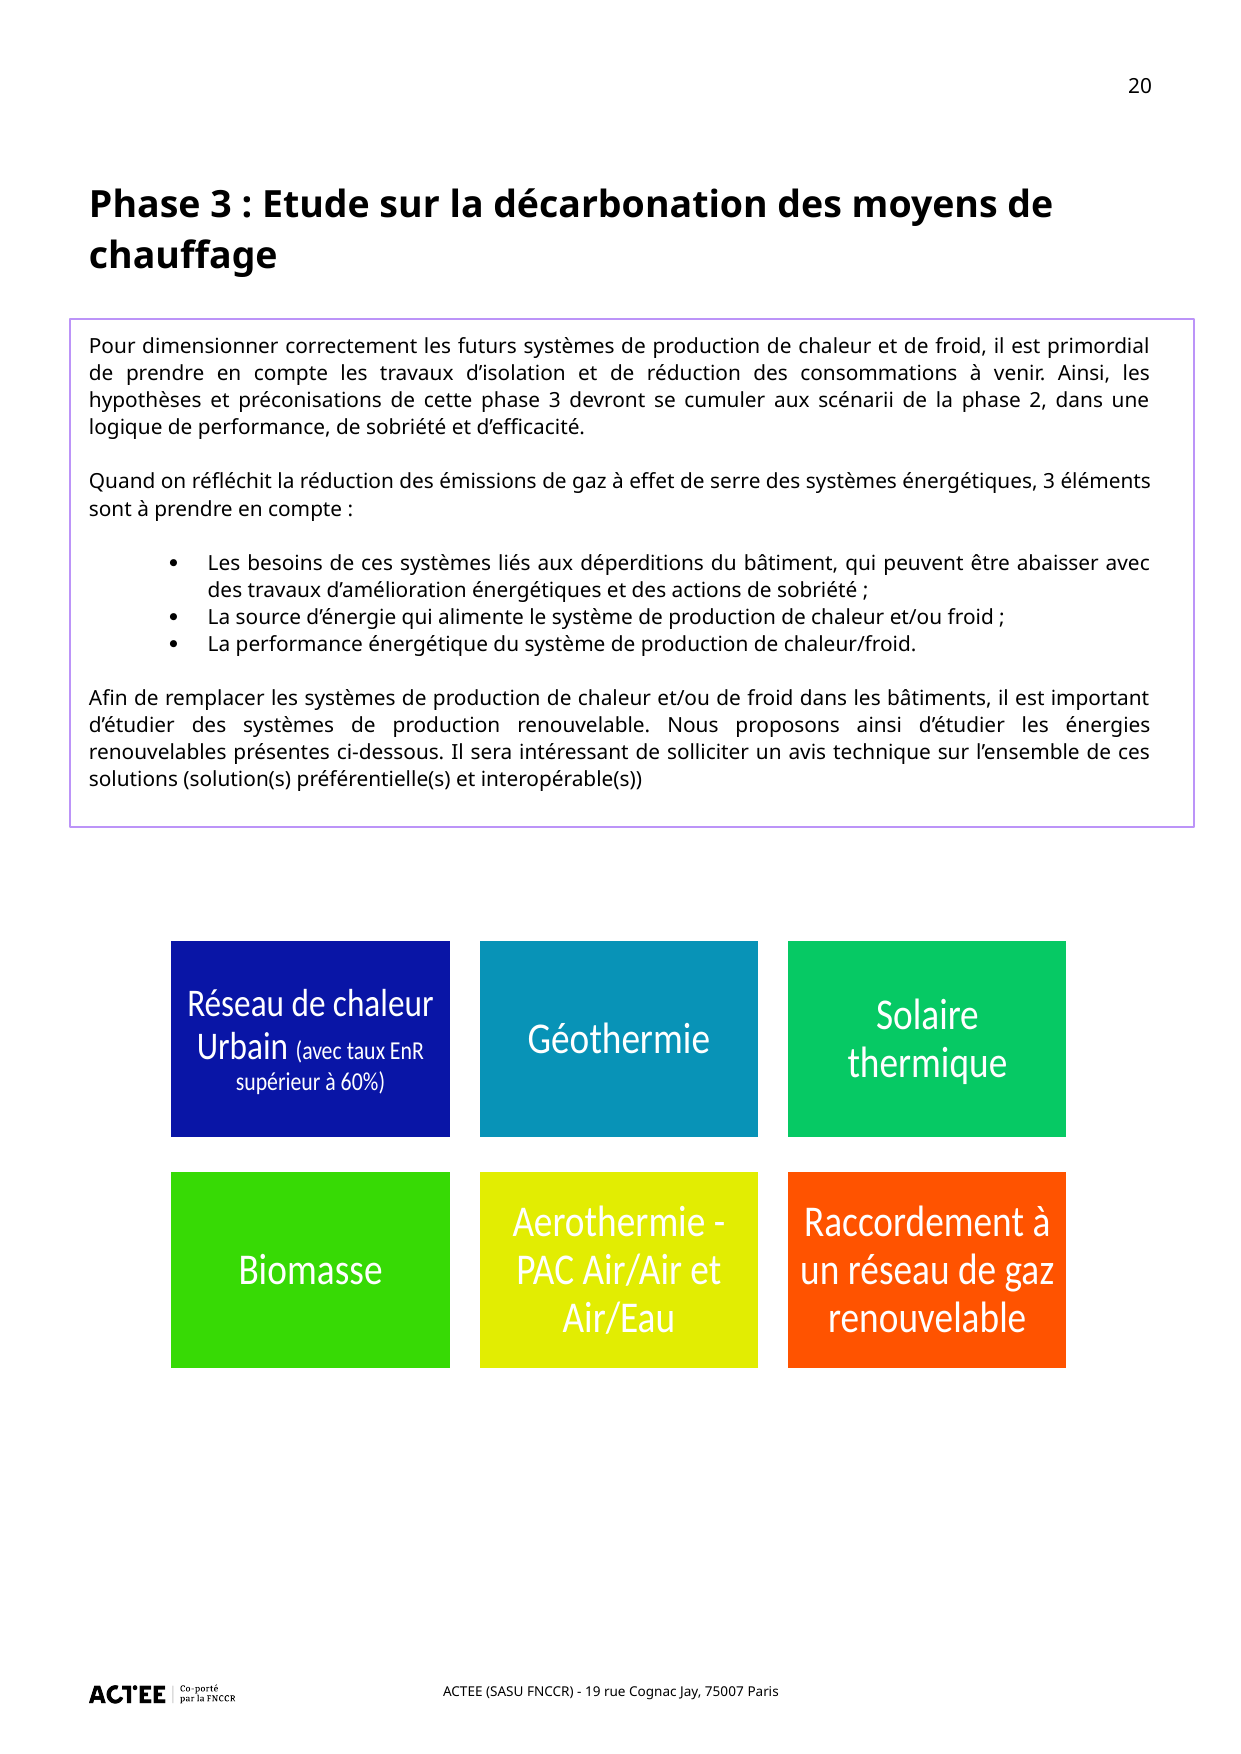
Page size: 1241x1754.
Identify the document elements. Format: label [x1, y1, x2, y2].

picture [88, 1684, 239, 1704]
